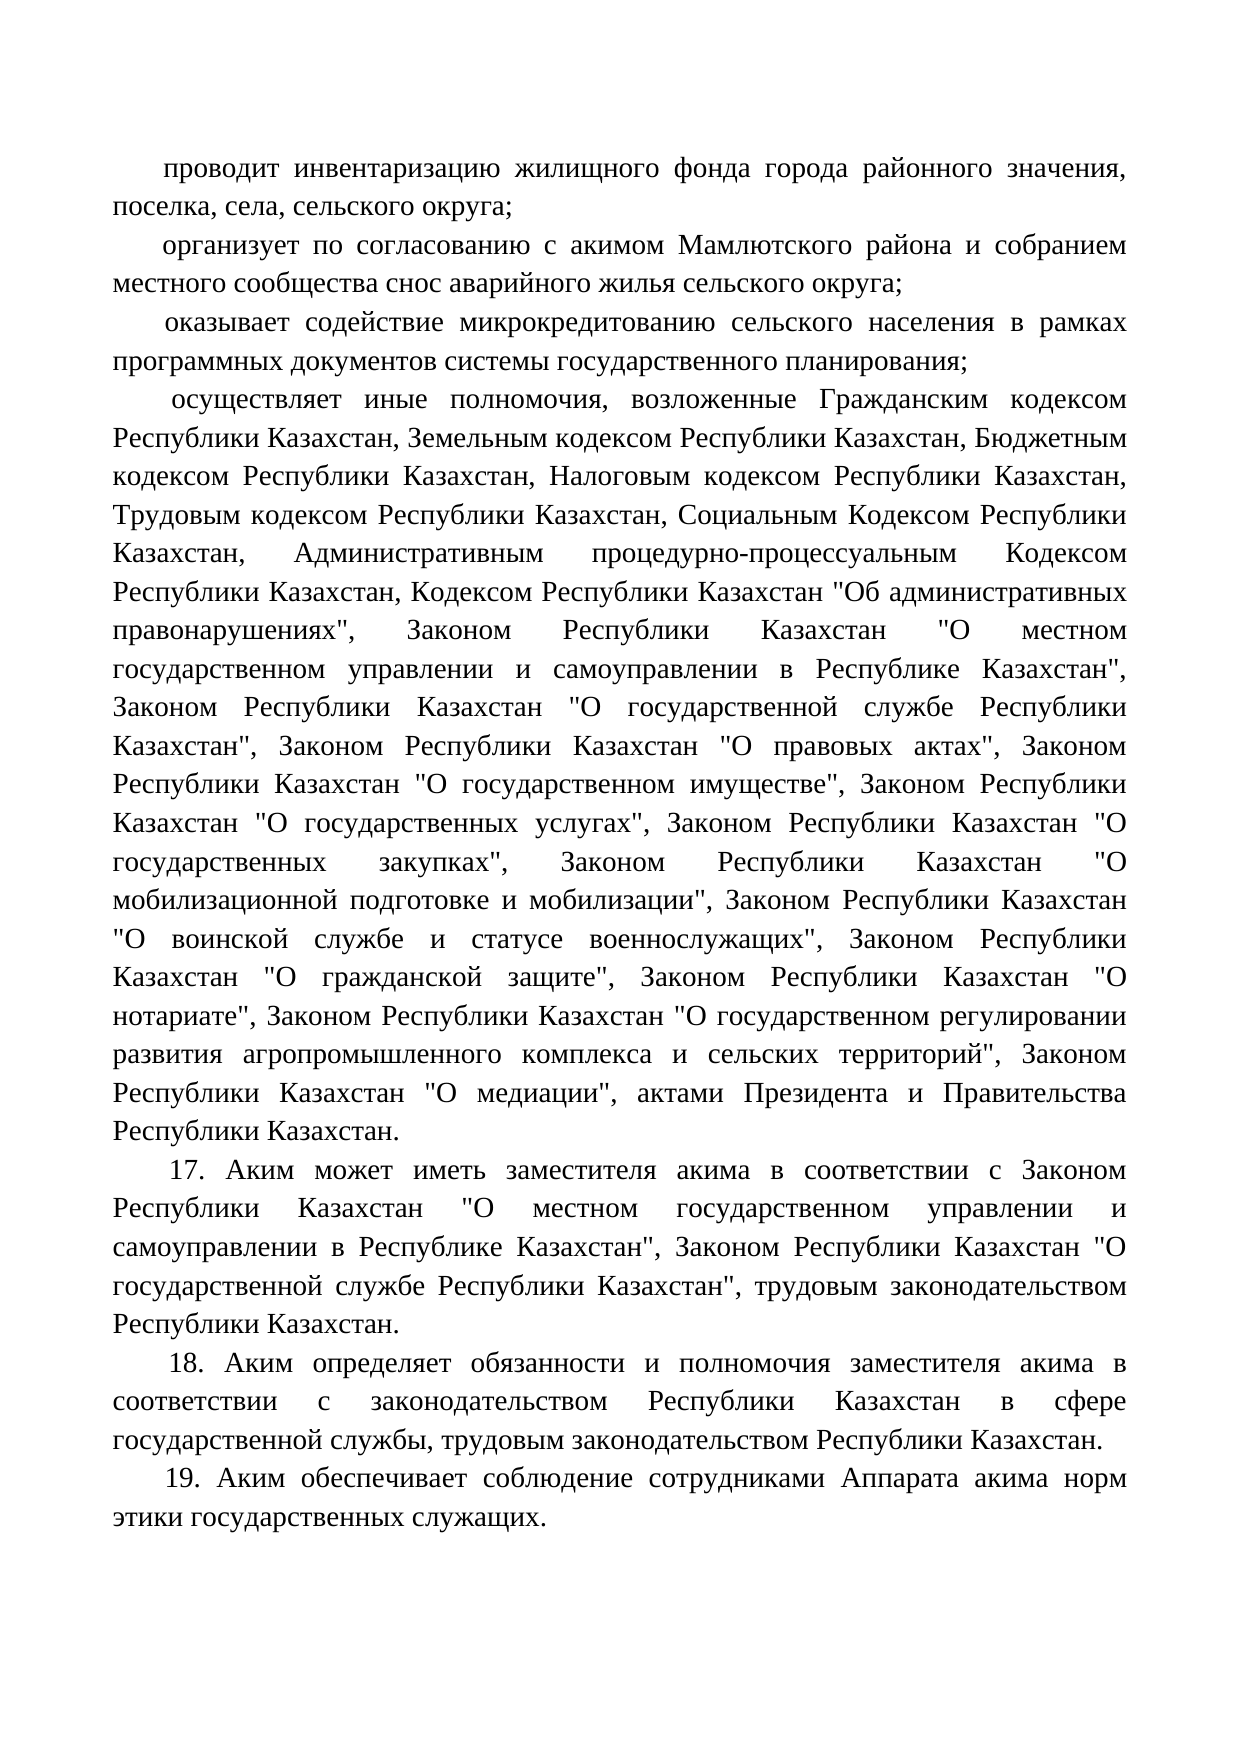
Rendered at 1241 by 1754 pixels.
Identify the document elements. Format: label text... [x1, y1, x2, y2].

text 19. Аким обеспечивает соблюдение сотрудниками Аппарата акима норм этики государственных служащих. [112, 1460, 1128, 1532]
text проводит инвентаризацию жилищного фонда города районного значения, поселка, села, сельского округа; [112, 150, 1128, 222]
text 18. Аким определяет обязанности и полномочия заместителя акима в соответствии с законодательством Республики Казахстан в сфере государственной службы, трудовым законодательством Республики Казахстан. [112, 1345, 1128, 1455]
text 17. Аким может иметь заместителя акима в соответствии с Законом Республики Казахстан "О местном государственном управлении и самоуправлении в Республике Казахстан", Законом Республики Казахстан "О государственной службе Республики Казахстан", трудовым законодательством Республики Казахстан. [112, 1152, 1128, 1340]
text осуществляет иные полномочия, возложенные Гражданским кодексом Республики Казахстан, Земельным кодексом Республики Казахстан, Бюджетным кодексом Республики Казахстан, Налоговым кодексом Республики Казахстан, Трудовым кодексом Республики Казахстан, Социальным Кодексом Республики Казахстан, Административным процедурно-процессуальным Кодексом Республики Казахстан, Кодексом Республики Казахстан "Об административных правонарушениях", Законом Республики Казахстан "О местном государственном управлении и самоуправлении в Республике Казахстан", Законом Республики Казахстан "О государственной службе Республики Казахстан", Законом Республики Казахстан "О правовых актах", Законом Республики Казахстан "О государственном имуществе", Законом Республики Казахстан "О государственных услугах", Законом Республики Казахстан "О государственных закупках", Законом Республики Казахстан "О мобилизационной подготовке и мобилизации", Законом Республики Казахстан "О воинской службе и статусе военнослужащих", Законом Республики Казахстан "О гражданской защите", Законом Республики Казахстан "О нотариате", Законом Республики Казахстан "О государственном регулировании развития агропромышленного комплекса и сельских территорий", Законом Республики Казахстан "О медиации", актами Президента и Правительства Республики Казахстан. [112, 381, 1128, 1147]
text организует по согласованию с акимом Мамлютского района и собранием местного сообщества снос аварийного жилья сельского округа; [112, 227, 1128, 299]
text оказывает содействие микрокредитованию сельского населения в рамках программных документов системы государственного планирования; [112, 304, 1128, 376]
